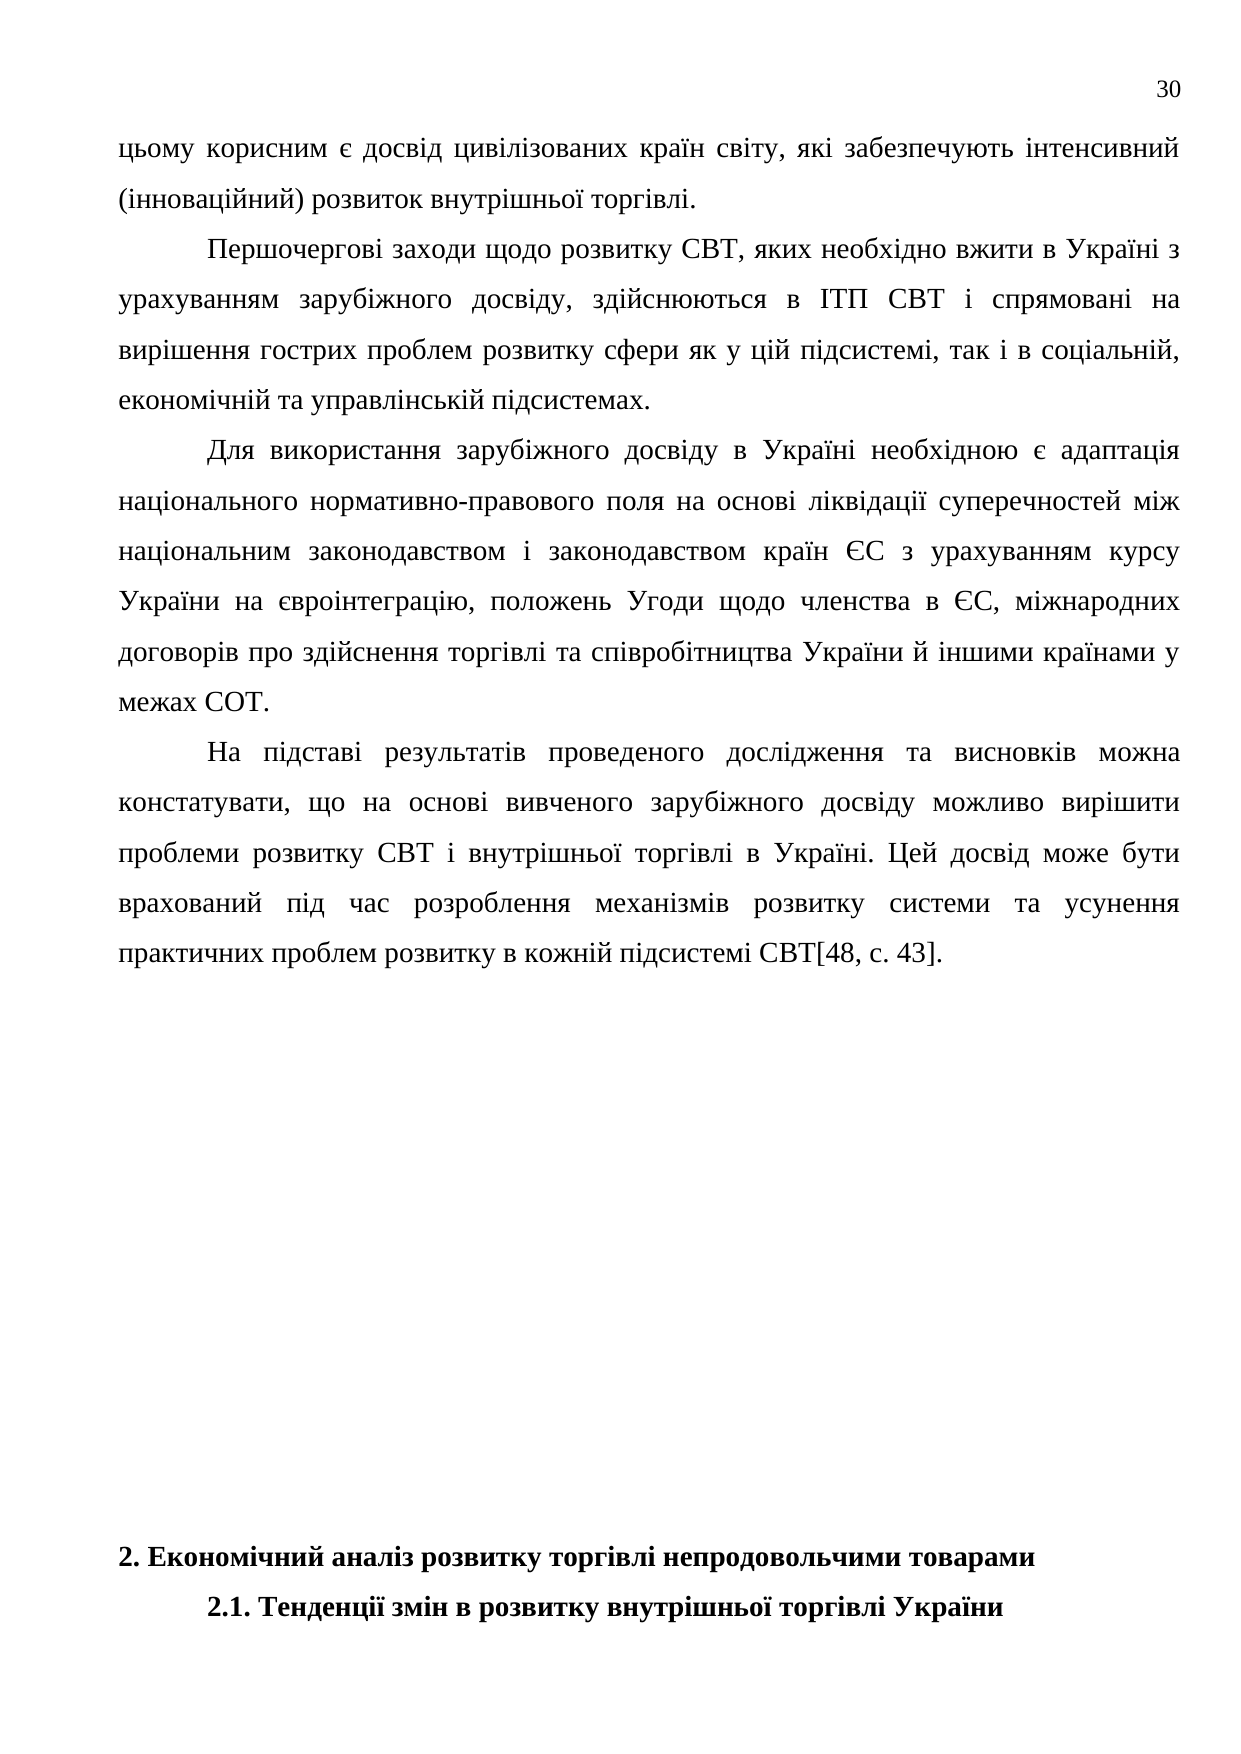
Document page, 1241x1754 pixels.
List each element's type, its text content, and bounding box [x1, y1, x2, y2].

text Для використання зарубіжного досвіду в Україні необхідною є адаптація національного нормативно-правового поля на основі ліквідації суперечностей між національним законодавством і законодавством країн ЄС з урахуванням курсу України на євроінтеграцію, положень Угоди щодо членства в ЄС, міжнародних договорів про здійснення торгівлі та співробітництва України й іншими країнами у межах СОТ. [118, 432, 1181, 717]
text Першочергові заходи щодо розвитку СВТ, яких необхідно вжити в Україні з урахуванням зарубіжного досвіду, здійснюються в ІТП СВТ і спрямовані на вирішення гострих проблем розвитку сфери як у цій підсистемі, так і в соціальній, економічній та управлінській підсистемах. [118, 231, 1181, 416]
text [118, 131, 1181, 214]
text 2. Економічний аналіз розвитку торгівлі непродовольчими товарами [118, 1539, 1181, 1573]
text На підставі результатів проведеного дослідження та висновків можна констатувати, що на основі вивченого зарубіжного досвіду можливо вирішити проблеми розвитку СВТ і внутрішньої торгівлі в Україні. Цей досвід може бути врахований під час розроблення механізмів розвитку системи та усунення практичних проблем розвитку в кожній підсистемі СВТ[48, с. 43]. [118, 734, 1181, 969]
text 2.1. Тенденції змін в розвитку внутрішньої торгівлі України [118, 1589, 1181, 1623]
